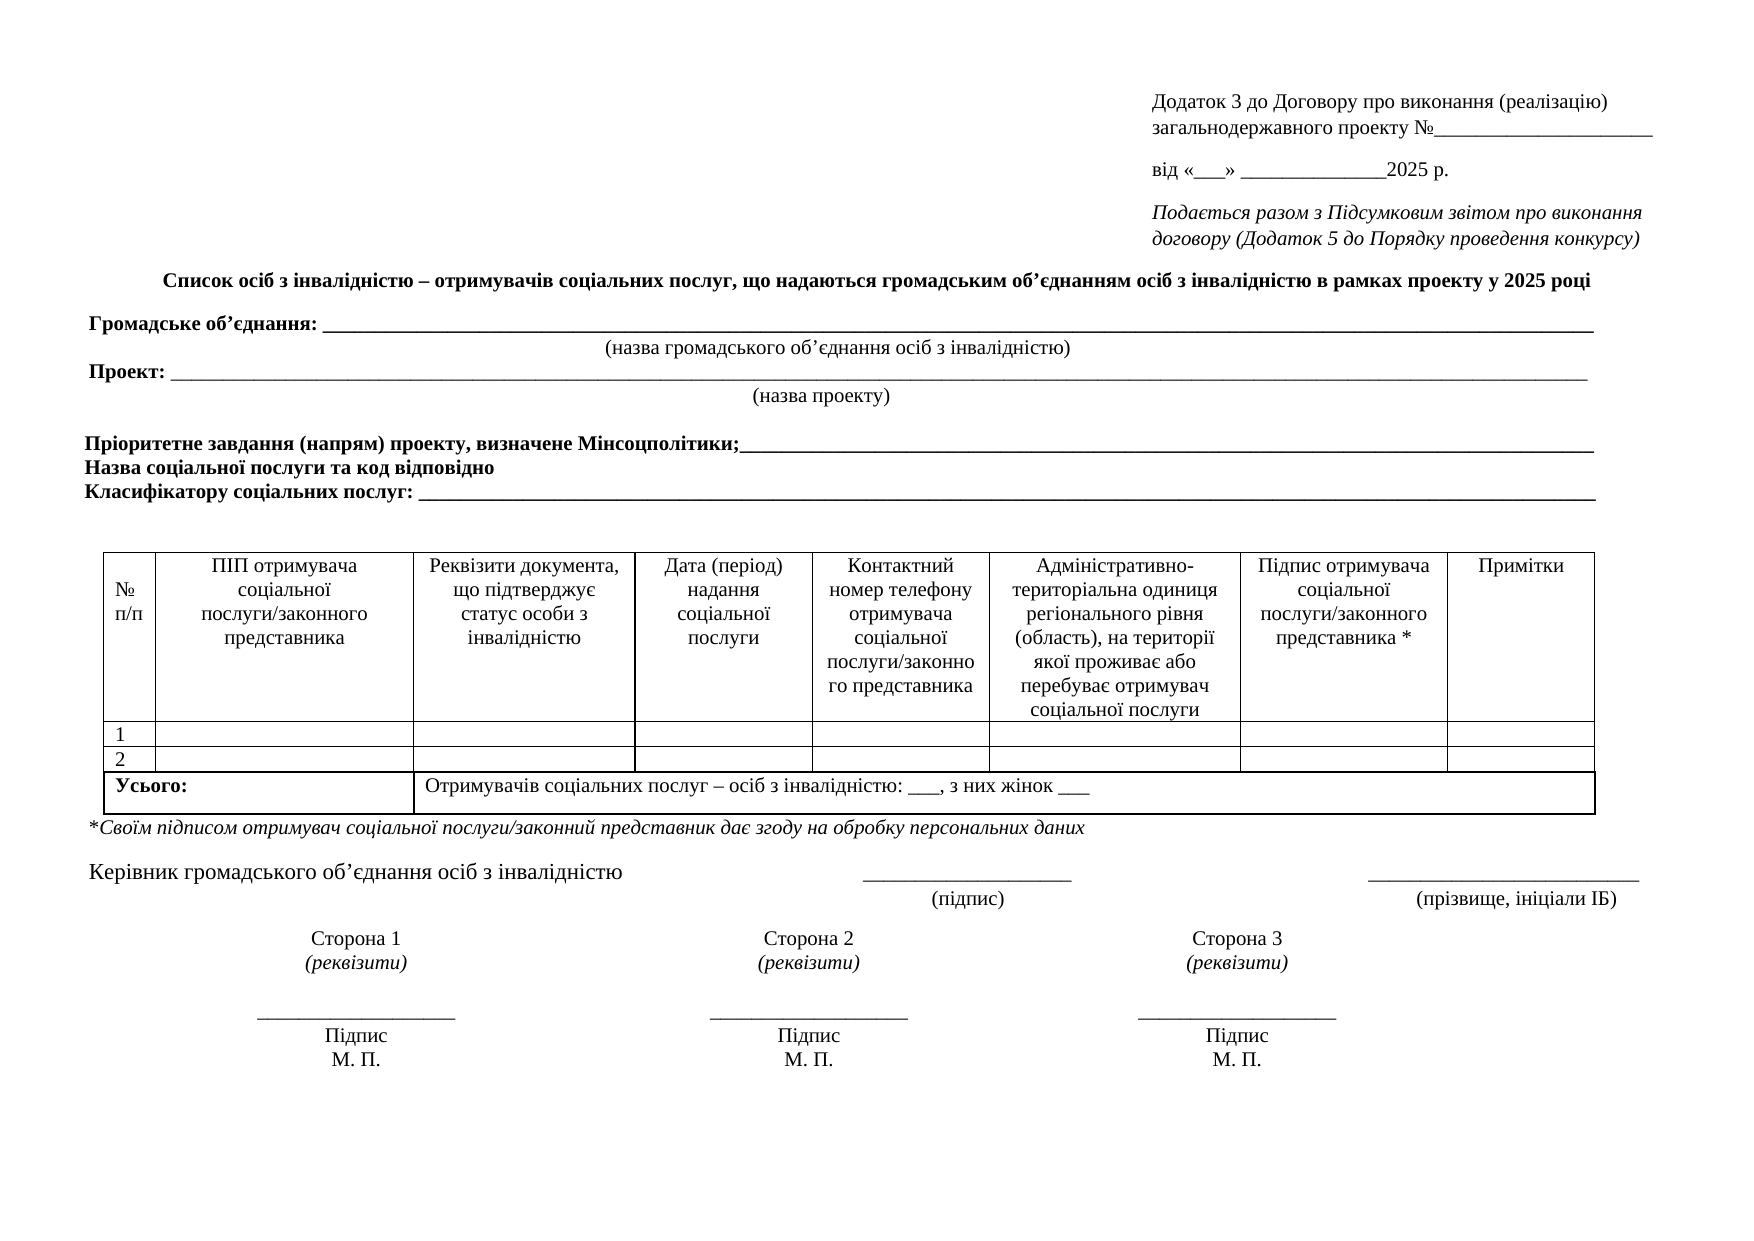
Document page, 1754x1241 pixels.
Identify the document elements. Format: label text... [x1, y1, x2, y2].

table_header Дата (період) надання соціальної послуги [636, 553, 812, 721]
table_header Адміністративно-територіальна одиниця регіонального рівня (область), на території якої проживає або перебуває отримувач соціальної послуги [990, 553, 1240, 721]
text (назва громадського об’єднання осіб з інвалідністю) [531, 335, 1665, 359]
text Додаток 3 до Договору про виконання (реалізацію) загальнодержавного проекту №_____________________ [1152, 89, 1665, 139]
text Список осіб з інвалідністю – отримувачів соціальних послуг, що надаються громадським об’єднанням осіб з інвалідністю в рамках проекту у 2025 році [89, 268, 1665, 292]
table_cell [156, 747, 413, 771]
table_cell [990, 747, 1240, 771]
table_header № п/п [104, 553, 155, 721]
table_header Підпис отримувача соціальної послуги/законного представника * [1241, 553, 1447, 721]
table_cell [1448, 722, 1594, 746]
table_cell [636, 722, 812, 746]
table_header Сторона 1 (реквізити) ___________________ Підпис М. П. [78, 926, 679, 1071]
table_header Сторона 2 (реквізити) ___________________ Підпис М. П. [679, 926, 983, 1071]
table_cell 1 [104, 722, 155, 746]
table_cell [813, 722, 989, 746]
table_header Сторона 3 (реквізити) ___________________ Підпис М. П. [983, 926, 1536, 1071]
table_header ПІП отримувача соціальної послуги/законного представника [156, 553, 413, 721]
table_header Контактний номер телефону отримувача соціальної послуги/законного представника [813, 553, 989, 721]
text Класифікатору соціальних послуг: _________________________________________________________________________________________________________________ [74, 479, 1665, 503]
text Громадське об’єднання: __________________________________________________________________________________________________________________________ [89, 311, 1665, 335]
text від «___» ______________2025 р. [1152, 157, 1665, 181]
text Керівник громадського об’єднання осіб з інвалідністю ____________________ __________________________ (підпис) (прізвище, ініціали ІБ) [89, 858, 1665, 910]
table_cell [1448, 747, 1594, 771]
table_cell [156, 722, 413, 746]
text Пріоритетне завдання (напрям) проекту, визначене Мінсоцполітики;__________________________________________________________________________________ [74, 431, 1665, 455]
table_cell 2 [104, 747, 155, 771]
text Подається разом з Підсумковим звітом про виконання договору (Додаток 5 до Порядку проведення конкурсу) [1152, 200, 1665, 250]
table_cell [1241, 722, 1447, 746]
table_header Реквізити документа, що підтверджує статус особи з інвалідністю [414, 553, 634, 721]
text *Своїм підписом отримувач соціальної послуги/законний представник дає згоду на обробку персональних даних [89, 815, 1665, 839]
table_cell [414, 722, 634, 746]
table_cell [414, 747, 634, 771]
table_cell [636, 747, 812, 771]
table_cell Отримувачів соціальних послуг – осіб з інвалідністю: ___, з них жінок ___ [415, 773, 1594, 813]
table_cell [1241, 747, 1447, 771]
table_header Примітки [1448, 553, 1594, 721]
text Проект: ________________________________________________________________________________________________________________________________________ [89, 359, 1665, 383]
text Назва соціальної послуги та код відповідно [74, 455, 1665, 479]
table_cell [813, 747, 989, 771]
table_cell [990, 722, 1240, 746]
text (назва проекту) [679, 383, 1665, 407]
table_cell Усього: [105, 773, 413, 813]
